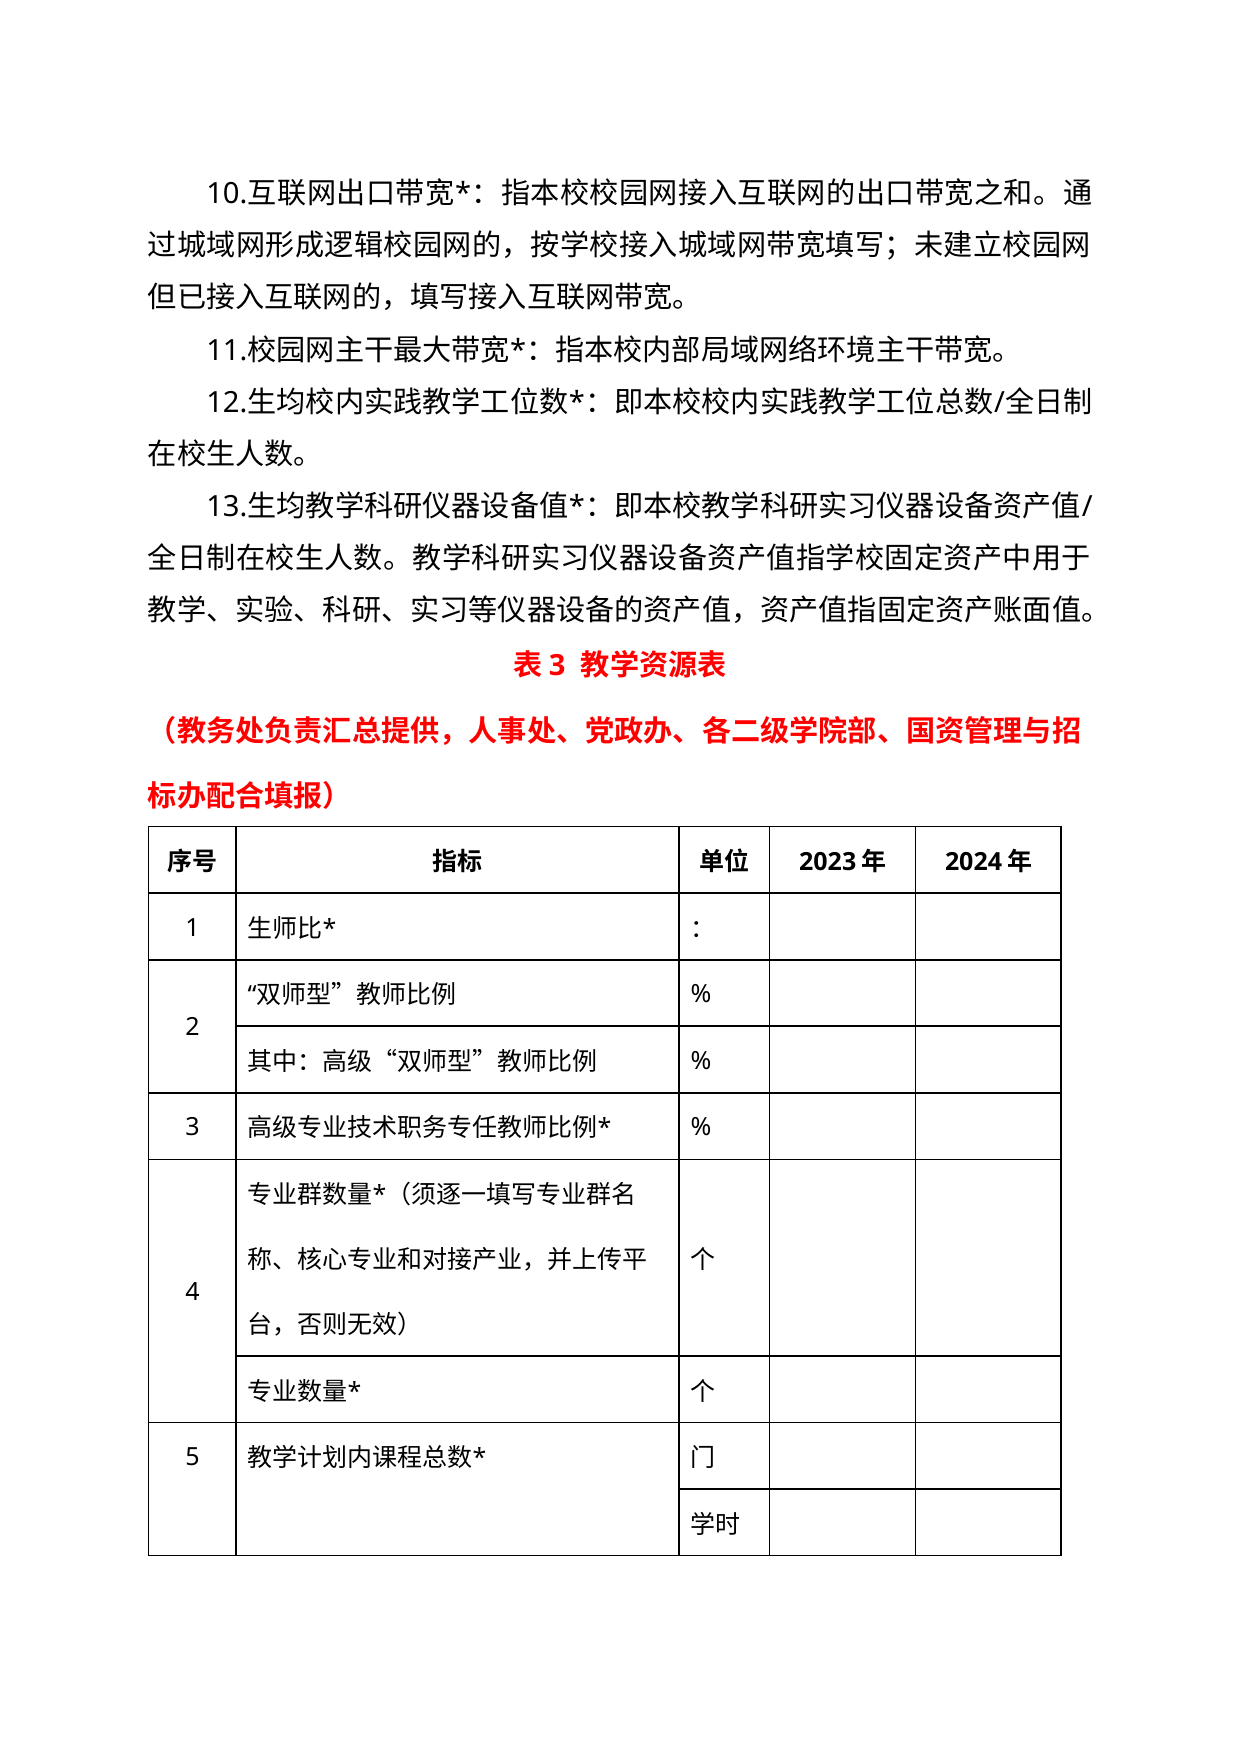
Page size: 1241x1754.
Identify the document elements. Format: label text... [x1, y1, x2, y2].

text （教务处负责汇总提供，人事处、党政办、各二级学院部、国资管理与招标办配合填报） [148, 696, 1092, 826]
table_cell [770, 1094, 915, 1158]
table_cell 其中：高级“双师型”教师比例 [237, 1027, 678, 1092]
table_header 序号 [149, 827, 235, 892]
text 表3 教学资源表 [148, 631, 1092, 696]
table_cell [916, 1357, 1060, 1422]
table_cell 2 [149, 961, 235, 1092]
text 10.互联网出口带宽*：指本校校园网接入互联网的出口带宽之和。通过城域网形成逻辑校园网的，按学校接入城域网带宽填写；未建立校园网但已接入互联网的，填写接入互联网带宽。 [148, 162, 1092, 318]
table_cell 高级专业技术职务专任教师比例* [237, 1094, 678, 1158]
text 13.生均教学科研仪器设备值*：即本校教学科研实习仪器设备资产值/全日制在校生人数。教学科研实习仪器设备资产值指学校固定资产中用于教学、实验、科研、实习等仪器设备的资产值，资产值指固定资产账面值。 [148, 474, 1092, 631]
table_cell [916, 1027, 1060, 1092]
table_cell 3 [149, 1094, 235, 1158]
table_cell [770, 961, 915, 1025]
table_cell [770, 894, 915, 959]
table_cell [770, 1027, 915, 1092]
text 12.生均校内实践教学工位数*：即本校校内实践教学工位总数/全日制在校生人数。 [148, 370, 1092, 474]
table_cell % [680, 961, 769, 1025]
table_cell 专业群数量*（须逐一填写专业群名称、核心专业和对接产业，并上传平台，否则无效） [237, 1160, 678, 1355]
table_cell 专业数量* [237, 1357, 678, 1422]
table_cell 学时 [680, 1490, 769, 1555]
table_cell 生师比* [237, 894, 678, 959]
table_header 2024年 [916, 827, 1060, 892]
table_cell 个 [680, 1357, 769, 1422]
table_header 2023年 [770, 827, 915, 892]
table_cell [770, 1357, 915, 1422]
table_cell ： [680, 894, 769, 959]
table_cell 5 [149, 1423, 235, 1555]
table_cell % [680, 1027, 769, 1092]
table_cell “双师型”教师比例 [237, 961, 678, 1025]
table_cell [770, 1423, 915, 1488]
table_cell 1 [149, 894, 235, 959]
table_cell 4 [149, 1160, 235, 1422]
text 11.校园网主干最大带宽*：指本校内部局域网络环境主干带宽。 [148, 318, 1092, 370]
table_cell [916, 1490, 1060, 1555]
table_cell [770, 1160, 915, 1355]
table_header 单位 [680, 827, 769, 892]
table_cell % [680, 1094, 769, 1158]
table_cell 教学计划内课程总数* [237, 1423, 678, 1555]
table_cell [916, 1423, 1060, 1488]
table_cell 门 [680, 1423, 769, 1488]
table_cell [916, 1160, 1060, 1355]
table_cell [916, 1094, 1060, 1158]
table_cell [916, 894, 1060, 959]
table_header 指标 [237, 827, 678, 892]
table_cell [770, 1490, 915, 1555]
table_cell 个 [680, 1160, 769, 1355]
table_cell [916, 961, 1060, 1025]
